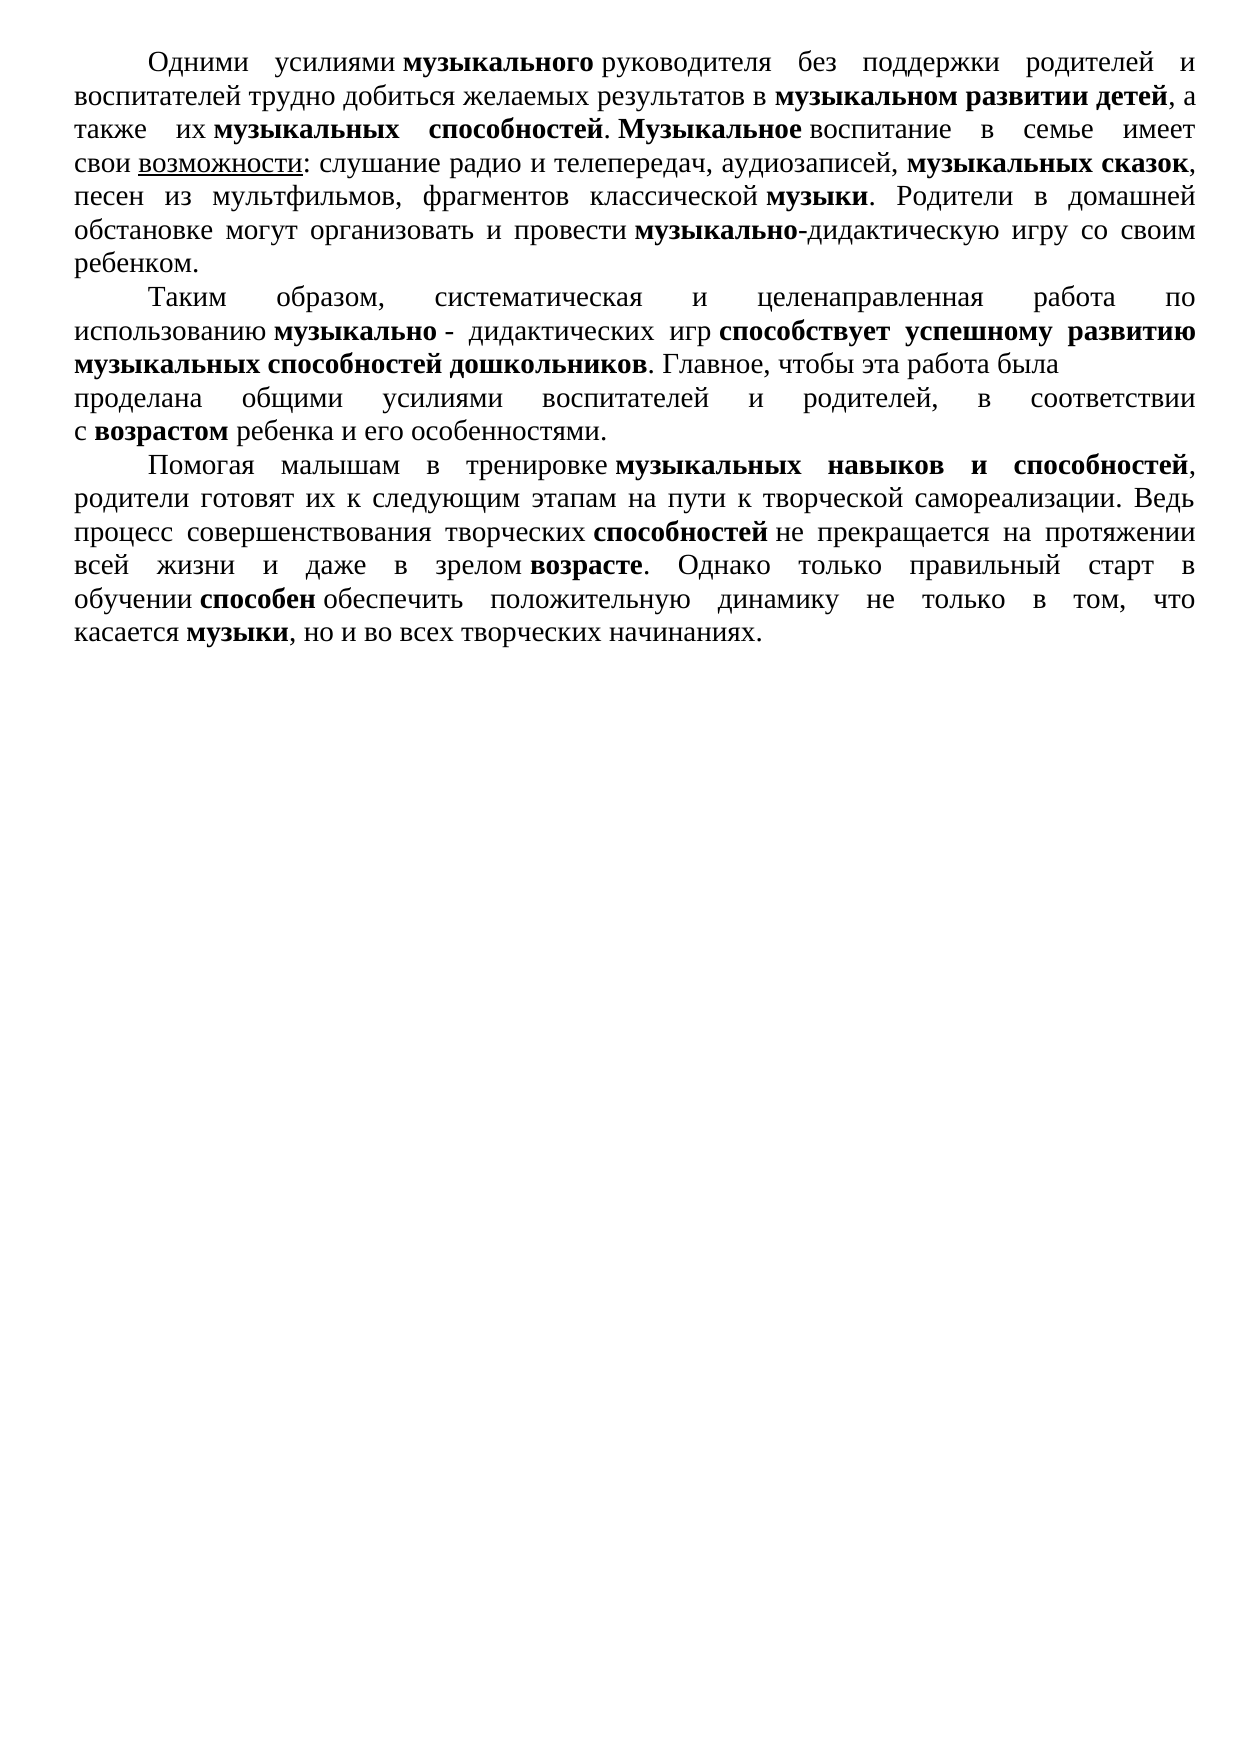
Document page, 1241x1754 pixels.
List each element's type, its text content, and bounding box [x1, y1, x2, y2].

text проделана общими усилиями воспитателей и родителей, в соответствии с возрастом ребенка и его особенностями. [74, 380, 1196, 447]
text Одними усилиями музыкального руководителя без поддержки родителей и воспитателей трудно добиться желаемых результатов в музыкальном развитии детей, а также их музыкальных способностей. Музыкальное воспитание в семье имеет свои возможности: слушание радио и телепередач, аудиозаписей, музыкальных сказок, песен из мультфильмов, фрагментов классической музыки. Родители в домашней обстановке могут организовать и провести музыкально-дидактическую игру со своим ребенком. [74, 44, 1196, 279]
text Помогая малышам в тренировке музыкальных навыков и способностей, родители готовят их к следующим этапам на пути к творческой самореализации. Ведь процесс совершенствования творческих способностей не прекращается на протяжении всей жизни и даже в зрелом возрасте. Однако только правильный старт в обучении способен обеспечить положительную динамику не только в том, что касается музыки, но и во всех творческих начинаниях. [74, 447, 1196, 648]
text Таким образом, систематическая и целенаправленная работа по использованию музыкально - дидактических игр способствует успешному развитию музыкальных способностей дошкольников. Главное, чтобы эта работа была [74, 279, 1196, 380]
